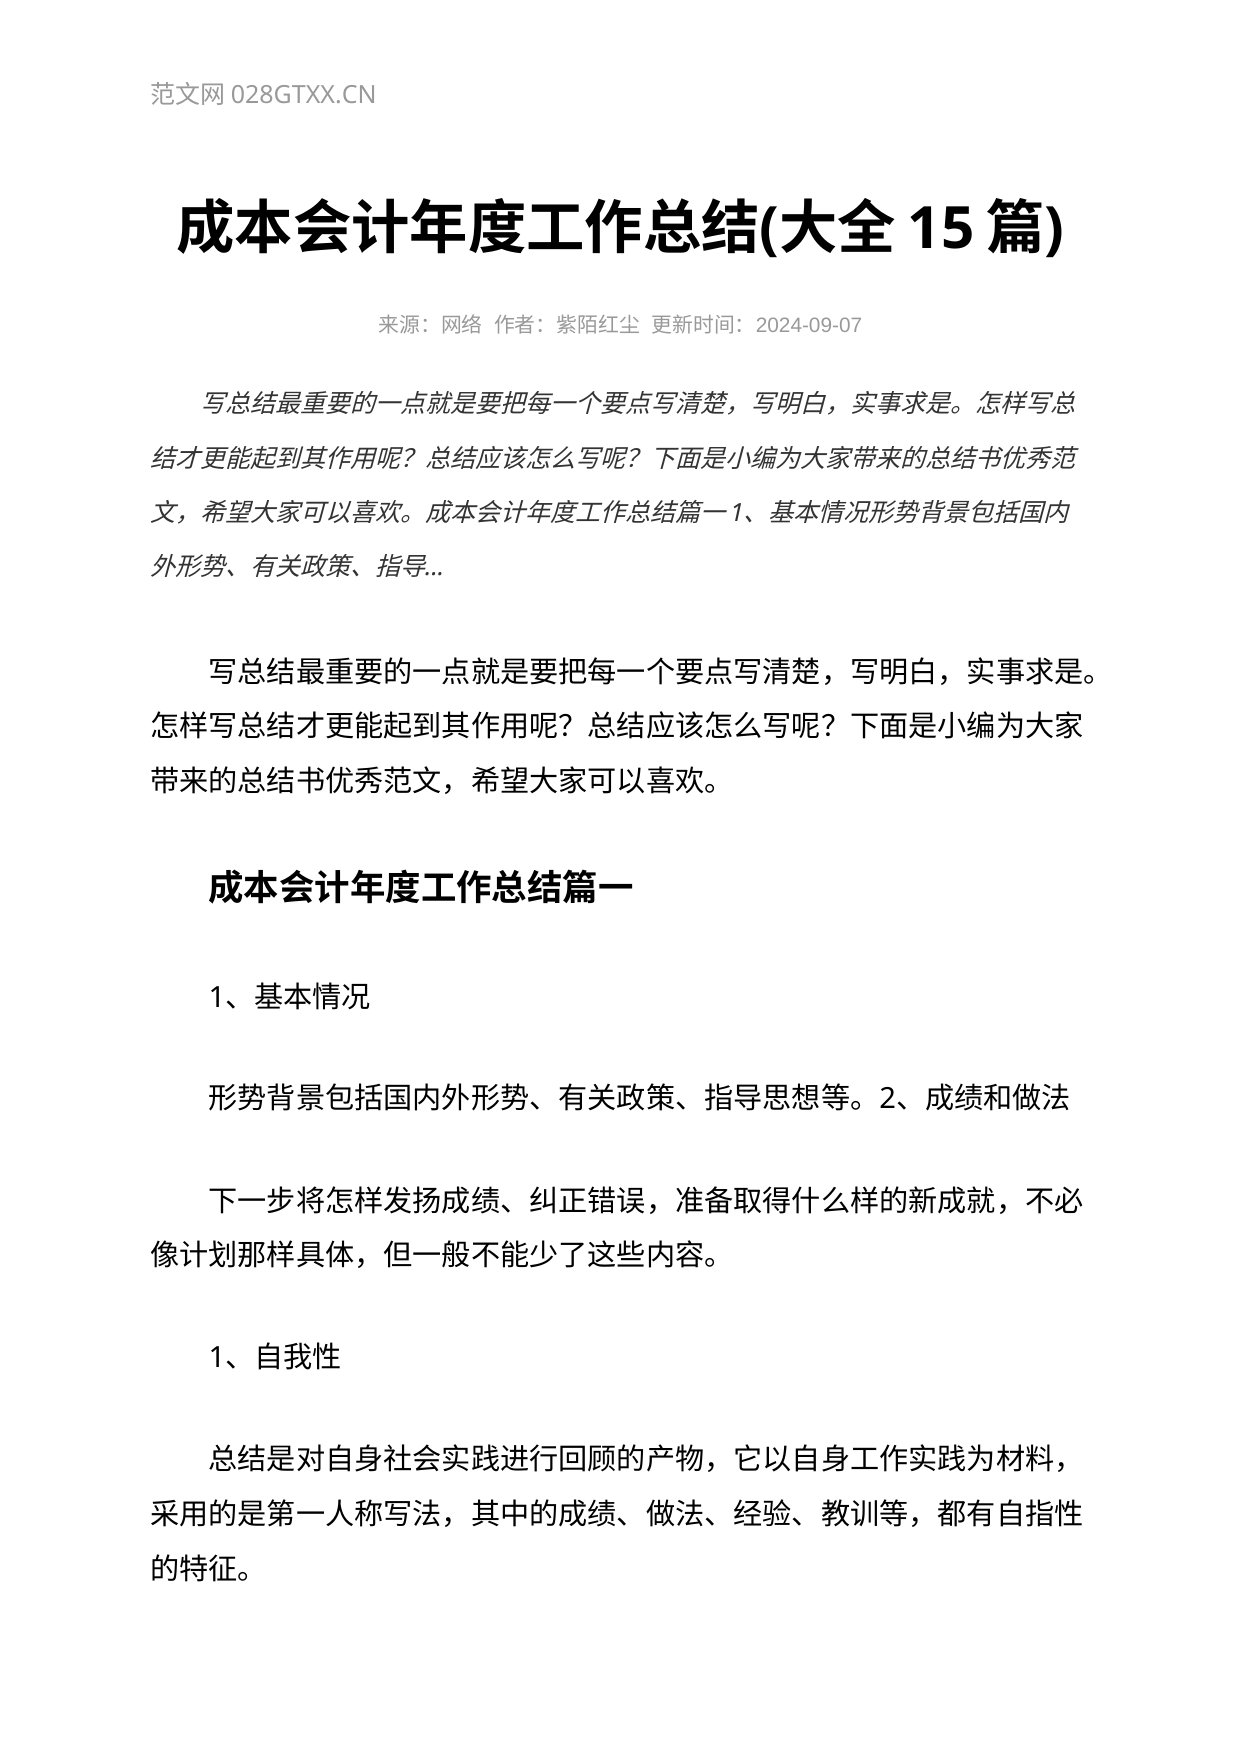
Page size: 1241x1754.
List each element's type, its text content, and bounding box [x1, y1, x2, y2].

text 1、自我性 [150, 1334, 1090, 1376]
subtitle 成本会计年度工作总结(大全15篇) [150, 181, 1090, 266]
text 总结是对自身社会实践进行回顾的产物，它以自身工作实践为材料，采用的是第一人称写法，其中的成绩、做法、经验、教训等，都有自指性的特征。 [150, 1436, 1090, 1588]
text 下一步将怎样发扬成绩、纠正错误，准备取得什么样的新成就，不必像计划那样具体，但一般不能少了这些内容。 [150, 1177, 1090, 1274]
text 写总结最重要的一点就是要把每一个要点写清楚，写明白，实事求是。怎样写总结才更能起到其作用呢？总结应该怎么写呢？下面是小编为大家带来的总结书优秀范文，希望大家可以喜欢。成本会计年度工作总结篇一1、基本情况形势背景包括国内外形势、有关政策、指导... [150, 384, 1090, 583]
text 写总结最重要的一点就是要把每一个要点写清楚，写明白，实事求是。怎样写总结才更能起到其作用呢？总结应该怎么写呢？下面是小编为大家带来的总结书优秀范文，希望大家可以喜欢。 [150, 648, 1090, 800]
text 成本会计年度工作总结篇一 [150, 860, 1090, 911]
text 1、基本情况 [150, 973, 1090, 1016]
text 形势背景包括国内外形势、有关政策、指导思想等。2、成绩和做法 [150, 1075, 1090, 1117]
text 来源：网络 作者：紫陌红尘 更新时间：2024-09-07 [150, 313, 1090, 337]
